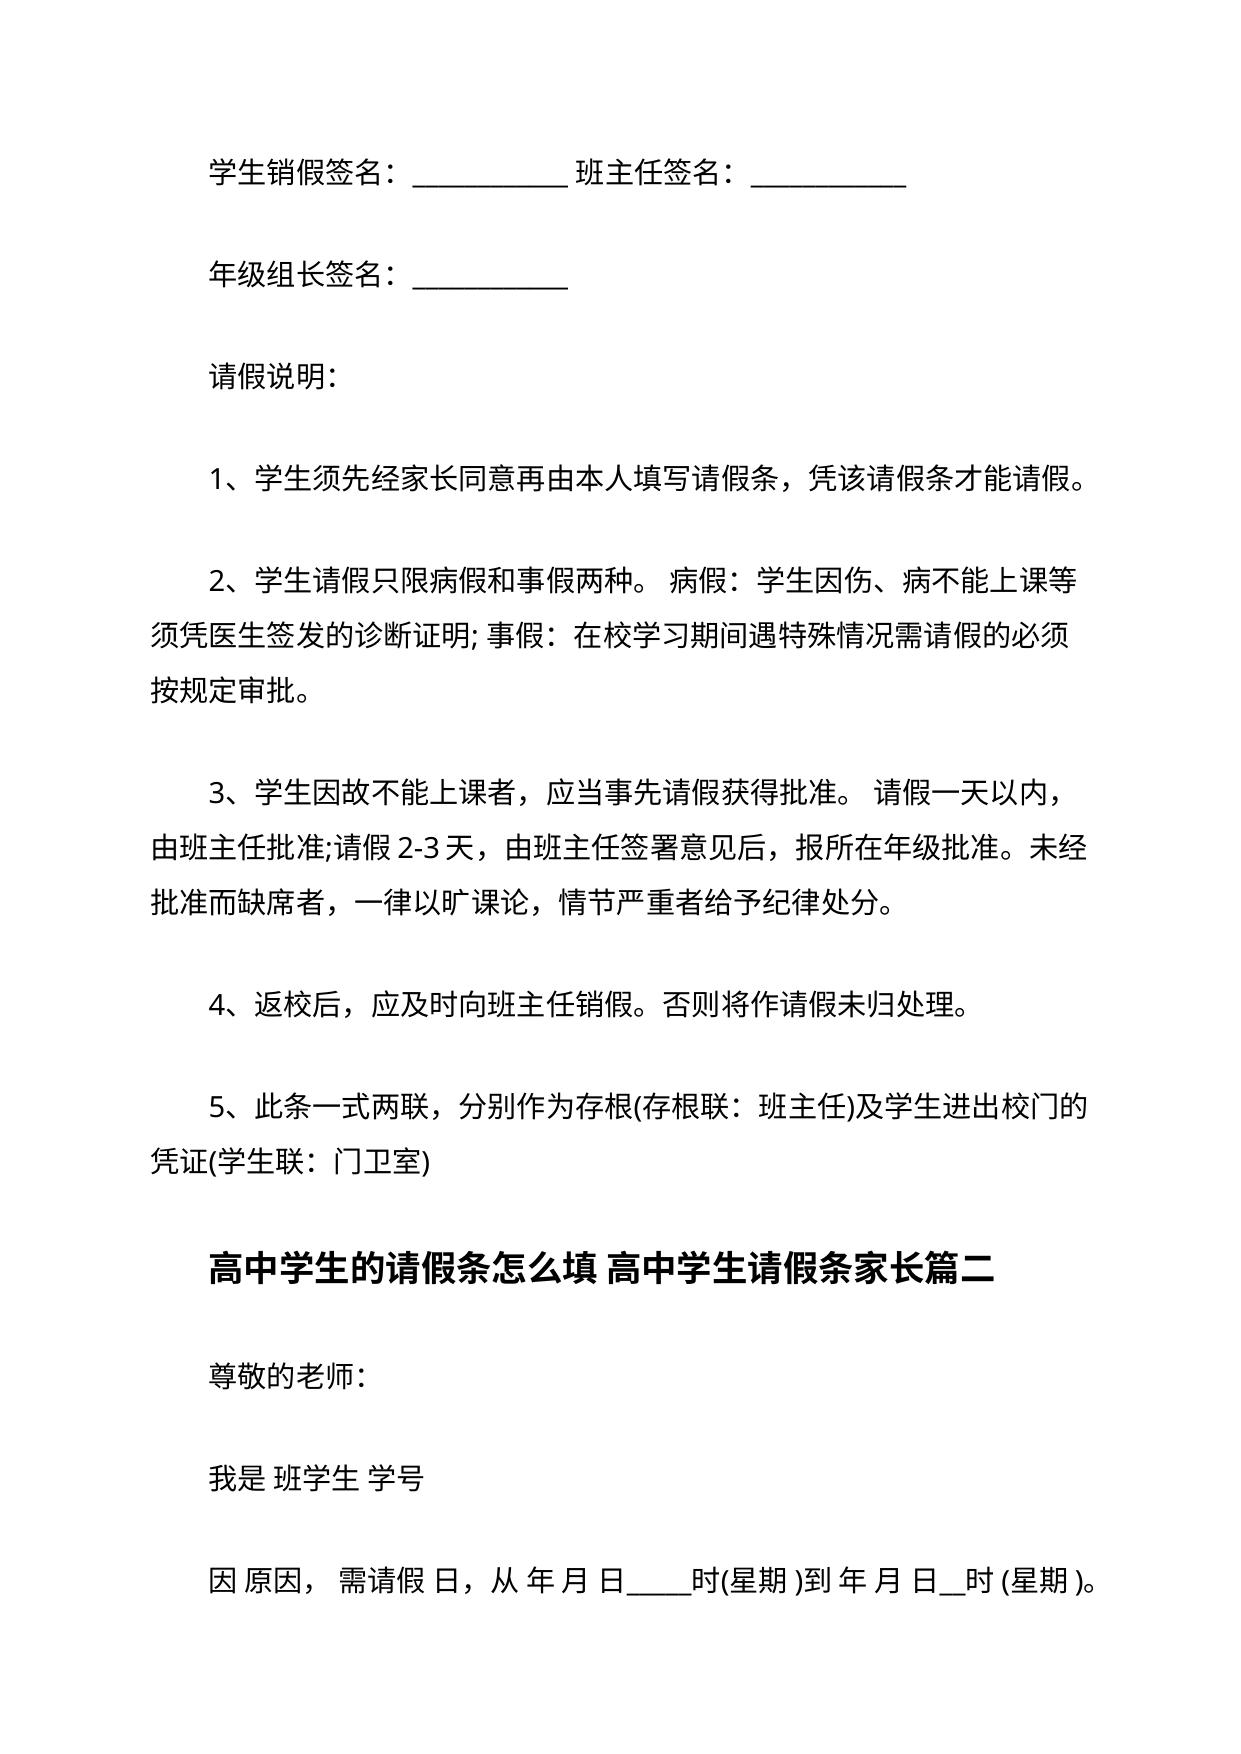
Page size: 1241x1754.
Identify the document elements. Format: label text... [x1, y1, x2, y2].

text 2、学生请假只限病假和事假两种。 病假：学生因伤、病不能上课等须凭医生签发的诊断证明; 事假：在校学习期间遇特殊情况需请假的必须按规定审批。 [150, 558, 1090, 710]
text 请假说明： [150, 354, 1090, 396]
text 年级组长签名：____________ [150, 252, 1090, 294]
text 高中学生的请假条怎么填 高中学生请假条家长篇二 [150, 1240, 1090, 1291]
text 5、此条一式两联，分别作为存根(存根联：班主任)及学生进出校门的凭证(学生联：门卫室) [150, 1083, 1090, 1181]
text 尊敬的老师： [150, 1354, 1090, 1396]
text 3、学生因故不能上课者，应当事先请假获得批准。 请假一天以内，由班主任批准;请假2-3天，由班主任签署意见后，报所在年级批准。未经批准而缺席者，一律以旷课论，情节严重者给予纪律处分。 [150, 769, 1090, 922]
text 1、学生须先经家长同意再由本人填写请假条，凭该请假条才能请假。 [150, 456, 1090, 498]
text 学生销假签名：____________ 班主任签名：____________ [150, 150, 1090, 192]
text 4、返校后，应及时向班主任销假。否则将作请假未归处理。 [150, 981, 1090, 1024]
text 我是 班学生 学号 [150, 1455, 1090, 1498]
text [150, 1557, 1090, 1599]
